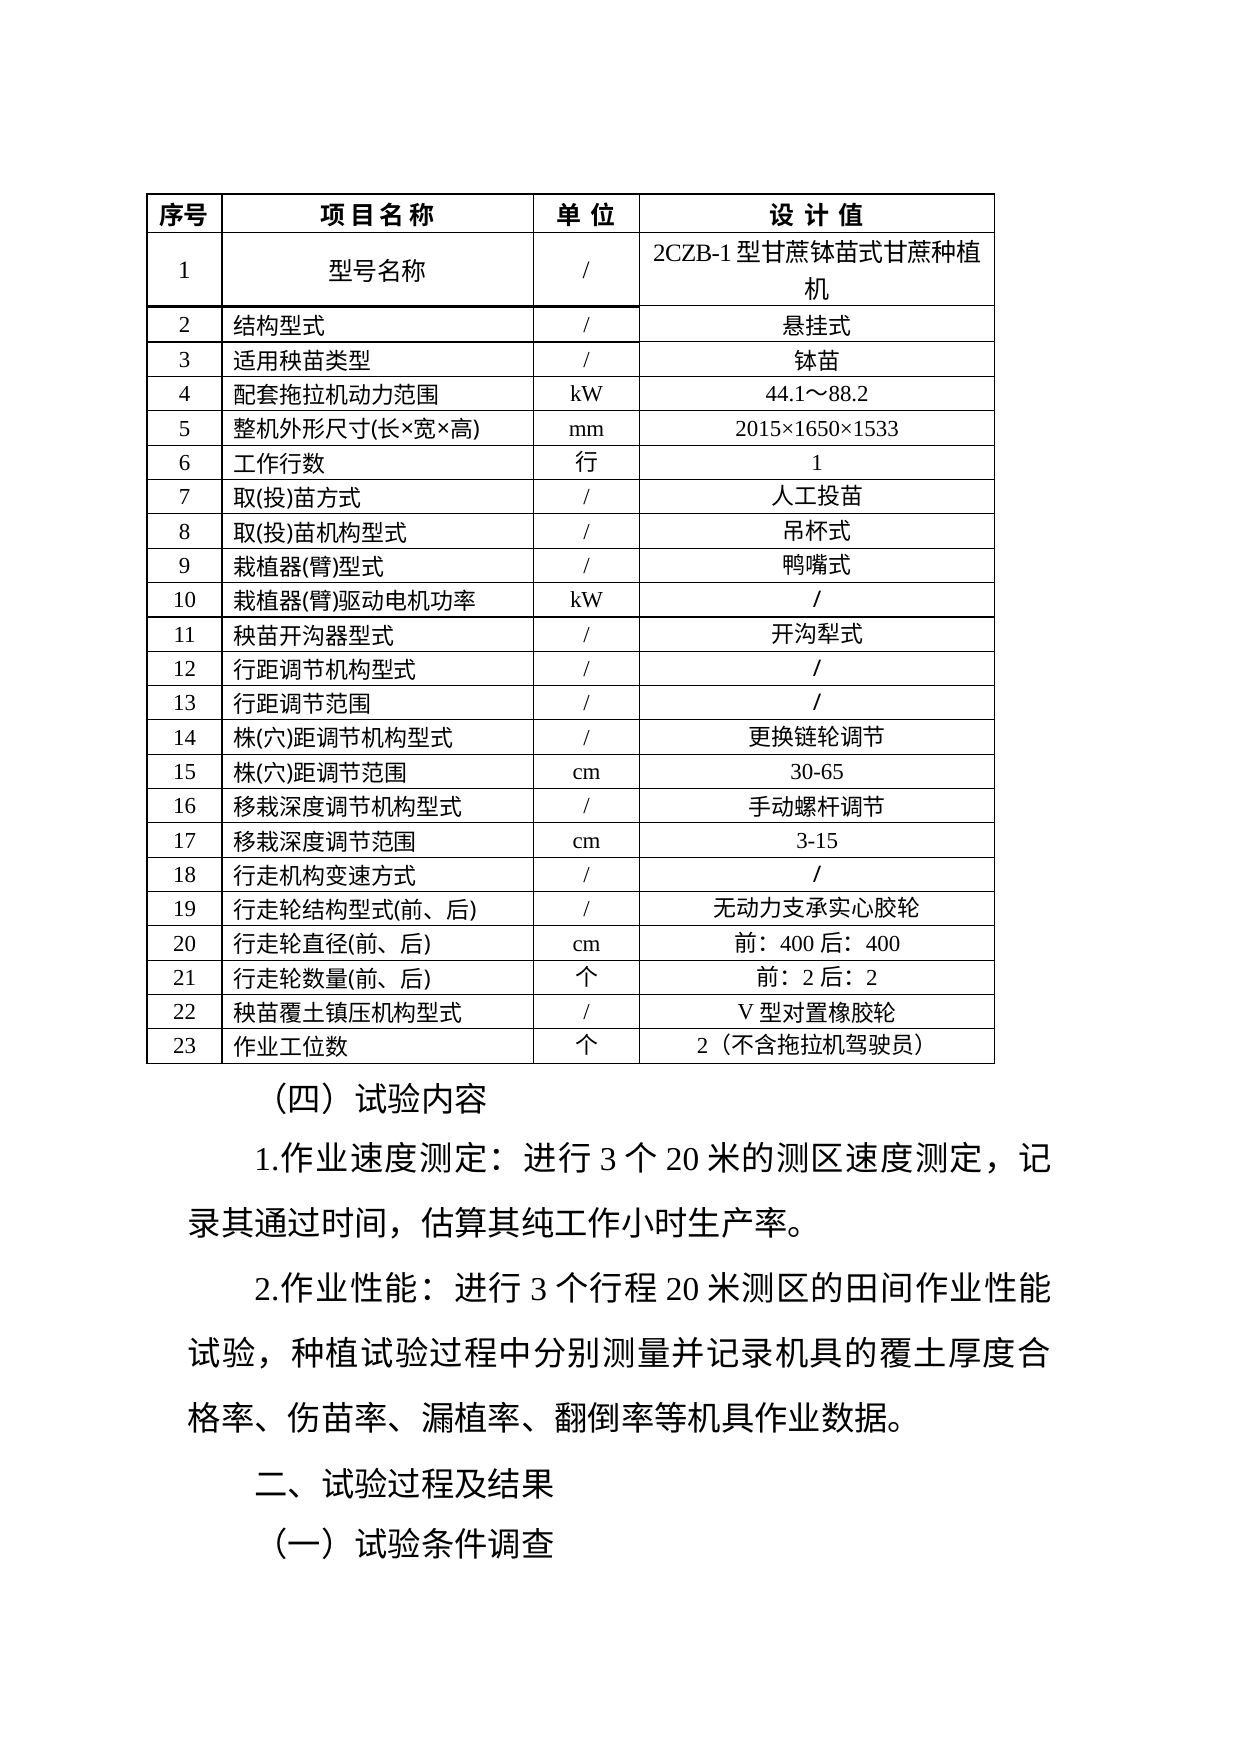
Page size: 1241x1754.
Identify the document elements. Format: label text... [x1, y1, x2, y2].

table_cell / [534, 514, 639, 548]
table_cell 11 [148, 618, 221, 651]
table_cell 钵苗 [640, 342, 994, 376]
table_cell 取(投)苗机构型式 [223, 514, 533, 548]
table_cell 20 [148, 926, 221, 959]
table_cell 4 [148, 377, 221, 410]
table_cell 行 [534, 446, 639, 479]
table_cell 22 [148, 995, 221, 1028]
table_cell 17 [148, 823, 221, 857]
table_cell 配套拖拉机动力范围 [223, 377, 533, 410]
table_cell 行走轮结构型式(前、后) [223, 892, 533, 925]
table_cell 2015×1650×1533 [640, 411, 994, 445]
table_cell 个 [534, 1029, 639, 1062]
table_cell 13 [148, 686, 221, 719]
table_cell 栽植器(臂)驱动电机功率 [223, 583, 533, 616]
table_cell / [640, 686, 994, 719]
table_cell 前：2 后：2 [640, 961, 994, 994]
table_cell 6 [148, 446, 221, 479]
table_cell / [640, 583, 994, 616]
table_cell 5 [148, 411, 221, 445]
table_cell 秧苗开沟器型式 [223, 618, 533, 651]
table_cell 1 [640, 446, 994, 479]
table_cell 16 [148, 789, 221, 822]
table_cell kW [534, 377, 639, 410]
text 二、试验过程及结果 [187, 1448, 1053, 1508]
table_cell / [534, 480, 639, 513]
table_header 序号 [148, 195, 221, 232]
table_cell / [534, 233, 639, 305]
list （四）试验内容 [187, 162, 1053, 1123]
table_cell 19 [148, 892, 221, 925]
table_cell 移栽深度调节范围 [223, 823, 533, 857]
table_cell 取(投)苗方式 [223, 480, 533, 513]
table_cell / [534, 789, 639, 822]
table_cell 3-15 [640, 823, 994, 857]
table_cell / [534, 343, 639, 376]
table_cell 44.1～88.2 [640, 377, 994, 410]
table_cell 15 [148, 755, 221, 788]
table_cell / [534, 308, 639, 341]
table_cell 前：400 后：400 [640, 926, 994, 959]
table_cell 栽植器(臂)型式 [223, 549, 533, 582]
table_cell 3 [148, 343, 221, 376]
table_cell / [640, 858, 994, 891]
table_cell 7 [148, 480, 221, 513]
table_header 项 目 名 称 [223, 195, 533, 232]
table_cell / [534, 892, 639, 925]
table_cell 开沟犁式 [640, 618, 994, 651]
table_cell / [534, 686, 639, 719]
table_cell 9 [148, 549, 221, 582]
table_cell 行走机构变速方式 [223, 858, 533, 891]
table_cell mm [534, 411, 639, 445]
table_cell 株(穴)距调节范围 [223, 755, 533, 788]
table_cell cm [534, 755, 639, 788]
table_cell 无动力支承实心胶轮 [640, 892, 994, 925]
table_cell 整机外形尺寸(长×宽×高) [223, 411, 533, 445]
table_cell cm [534, 926, 639, 959]
table_cell cm [534, 823, 639, 857]
table_cell / [534, 720, 639, 754]
table_cell 1 [148, 233, 221, 305]
table_cell 适用秧苗类型 [223, 343, 533, 376]
table_cell 23 [148, 1029, 221, 1062]
table_cell / [534, 618, 639, 651]
table_cell 结构型式 [223, 308, 533, 341]
table_cell kW [534, 583, 639, 616]
table_cell 个 [534, 961, 639, 994]
table_cell 14 [148, 720, 221, 754]
table_cell 2 [148, 308, 221, 341]
table_cell 手动螺杆调节 [640, 789, 994, 822]
table_cell 8 [148, 514, 221, 548]
table_cell 30-65 [640, 755, 994, 788]
table_cell 21 [148, 961, 221, 994]
table_cell 2CZB-1型甘蔗钵苗式甘蔗种植机 [640, 233, 994, 305]
table_cell 行走轮数量(前、后) [223, 961, 533, 994]
table_cell / [534, 995, 639, 1028]
table_cell 移栽深度调节机构型式 [223, 789, 533, 822]
table_cell / [534, 652, 639, 685]
table_cell 秧苗覆土镇压机构型式 [223, 995, 533, 1028]
table_cell 更换链轮调节 [640, 720, 994, 754]
text 2.作业性能：进行3个行程20米测区的田间作业性能试验，种植试验过程中分别测量并记录机具的覆土厚度合格率、伤苗率、漏植率、翻倒率等机具作业数据。 [187, 1253, 1053, 1448]
table_header 单 位 [534, 195, 639, 232]
table_cell 型号名称 [223, 233, 533, 305]
table_cell 株(穴)距调节机构型式 [223, 720, 533, 754]
table_cell 作业工位数 [223, 1029, 533, 1062]
table_header 设 计 值 [640, 195, 994, 232]
table_cell V 型对置橡胶轮 [640, 995, 994, 1028]
table_cell 行距调节范围 [223, 686, 533, 719]
table_cell 吊杯式 [640, 514, 994, 548]
table_cell 工作行数 [223, 446, 533, 479]
table_cell 12 [148, 652, 221, 685]
table_cell 人工投苗 [640, 480, 994, 513]
table_cell 鸭嘴式 [640, 549, 994, 582]
text 1.作业速度测定：进行3个20米的测区速度测定，记录其通过时间，估算其纯工作小时生产率。 [187, 1123, 1053, 1253]
table_cell 18 [148, 858, 221, 891]
table_cell / [534, 549, 639, 582]
table_cell 10 [148, 583, 221, 616]
table_cell / [534, 858, 639, 891]
table_cell / [640, 652, 994, 685]
text （一）试验条件调查 [187, 1508, 1053, 1568]
table_cell 2（不含拖拉机驾驶员） [640, 1029, 994, 1062]
table_cell 行走轮直径(前、后) [223, 926, 533, 959]
table_cell 行距调节机构型式 [223, 652, 533, 685]
table_cell 悬挂式 [640, 306, 994, 341]
